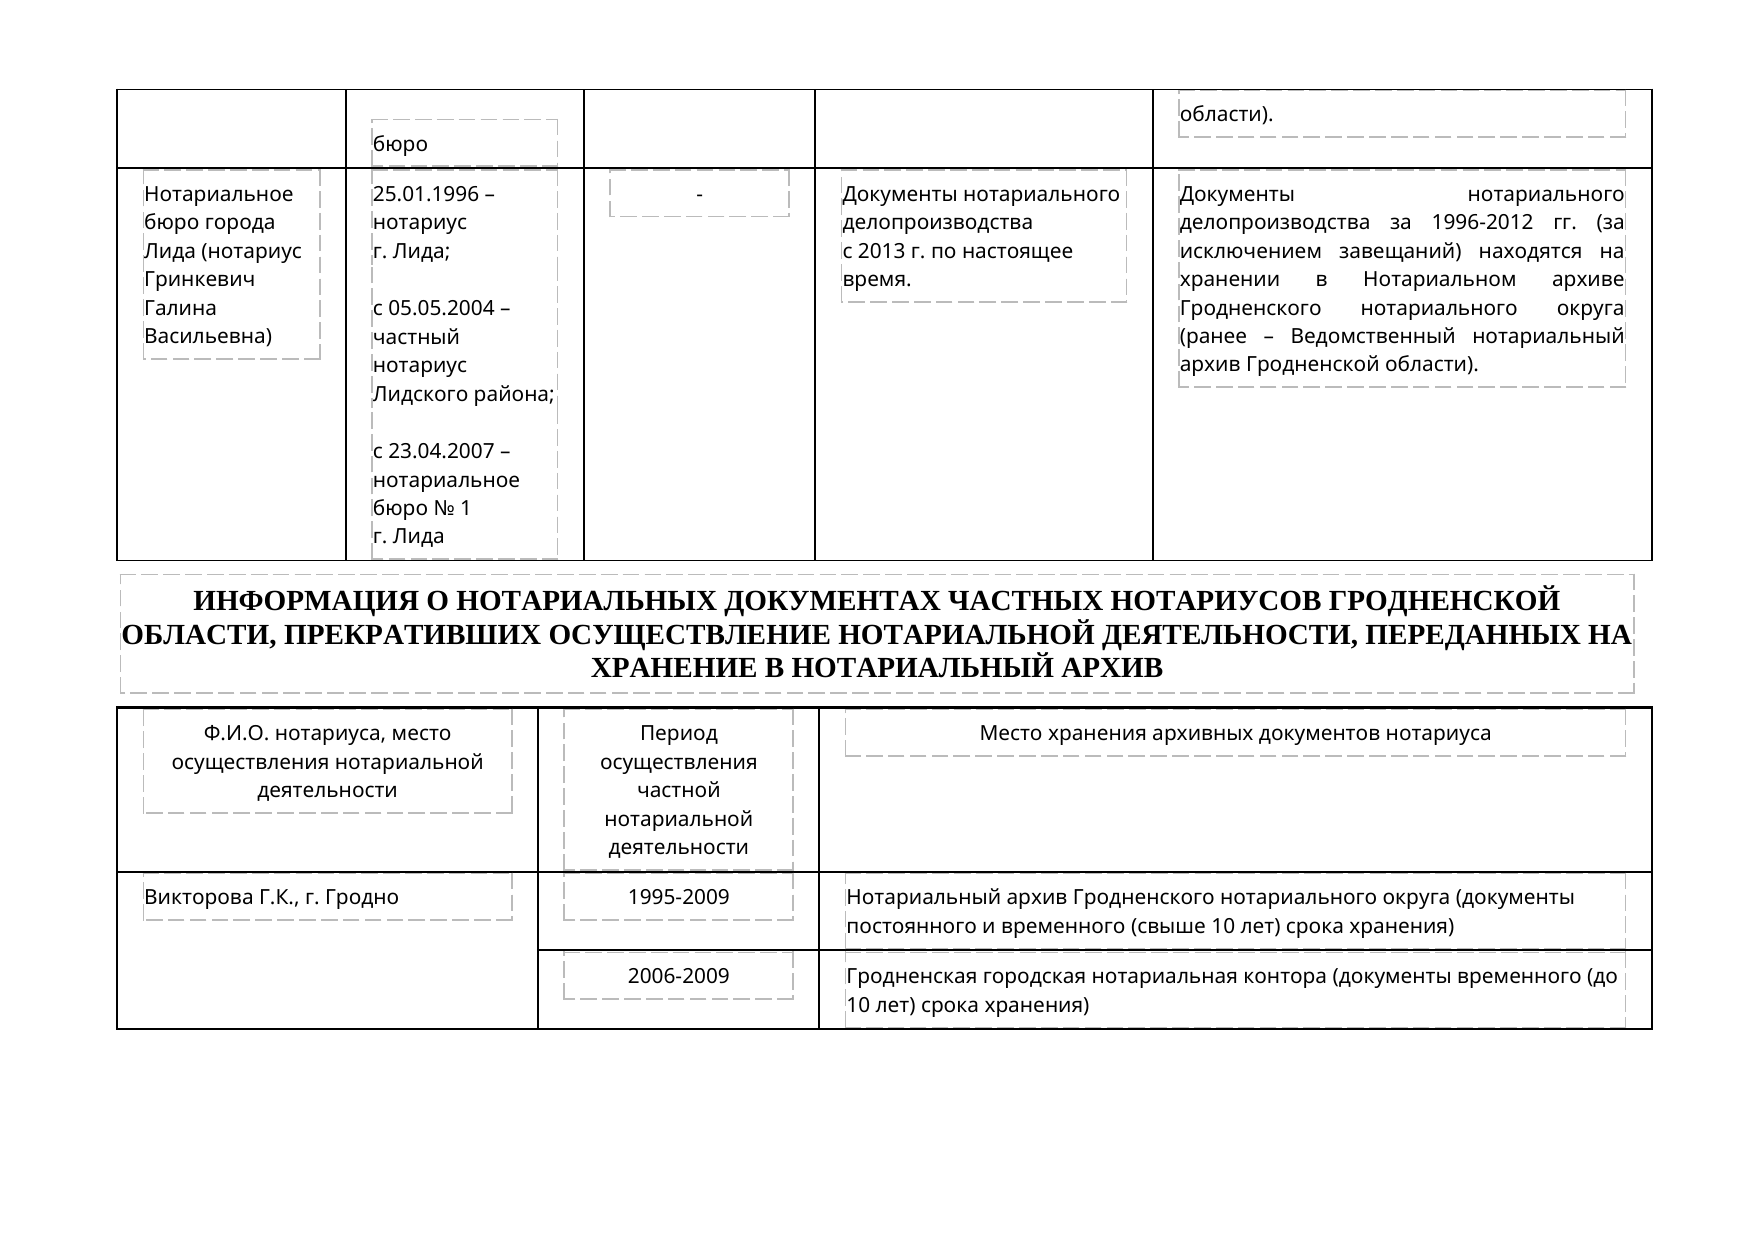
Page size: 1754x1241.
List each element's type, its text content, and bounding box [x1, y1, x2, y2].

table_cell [816, 90, 1152, 167]
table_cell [347, 90, 583, 167]
table_cell Гродненская городская нотариальная контора (документы временного (до 10 лет) срока хранения) [820, 951, 1651, 1028]
table_cell Викторова Г.К., г. Гродно [118, 873, 537, 1028]
table_cell Документы нотариального делопроизводства за 1996-2012 гг. (за исключением завещаний) находятся на хранении в Нотариальном архиве Гродненского нотариального округа (ранее – Ведомственный нотариальный архив Гродненской области). [1154, 169, 1651, 560]
table_cell - [585, 169, 814, 560]
table_header Ф.И.О. нотариуса, место осуществления нотариальной деятельности [118, 709, 537, 871]
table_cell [118, 90, 345, 167]
table_cell Нотариальный архив Гродненского нотариального округа (документы постоянного и временного (свыше 10 лет) срока хранения) [820, 873, 1651, 949]
table_header Период осуществления частной нотариальной деятельности [539, 709, 818, 871]
table_cell 2006-2009 [539, 951, 818, 1028]
table_cell 25.01.1996 – нотариус г. Лида; с 05.05.2004 – частный нотариус Лидского района; с 23.04.2007 – нотариальное бюро № 1 г. Лида [347, 169, 583, 560]
table_header Место хранения архивных документов нотариуса [820, 709, 1651, 871]
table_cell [1154, 90, 1651, 167]
text ИНФОРМАЦИЯ О НОТАРИАЛЬНЫХ ДОКУМЕНТАХ ЧАСТНЫХ НОТАРИУСОВ ГРОДНЕНСКОЙ ОБЛАСТИ, ПРЕКРАТИВШИХ ОСУЩЕСТВЛЕНИЕ НОТАРИАЛЬНОЙ ДЕЯТЕЛЬНОСТИ, ПЕРЕДАННЫХ НА ХРАНЕНИЕ В НОТАРИАЛЬНЫЙ АРХИВ [119, 573, 1634, 694]
table_cell 1995-2009 [539, 873, 818, 949]
table_cell Документы нотариального делопроизводства с 2013 г. по настоящее время. [816, 169, 1152, 560]
table_cell - [585, 90, 814, 167]
table_cell Нотариальное бюро города Лида (нотариус Гринкевич Галина Васильевна) [118, 169, 345, 560]
